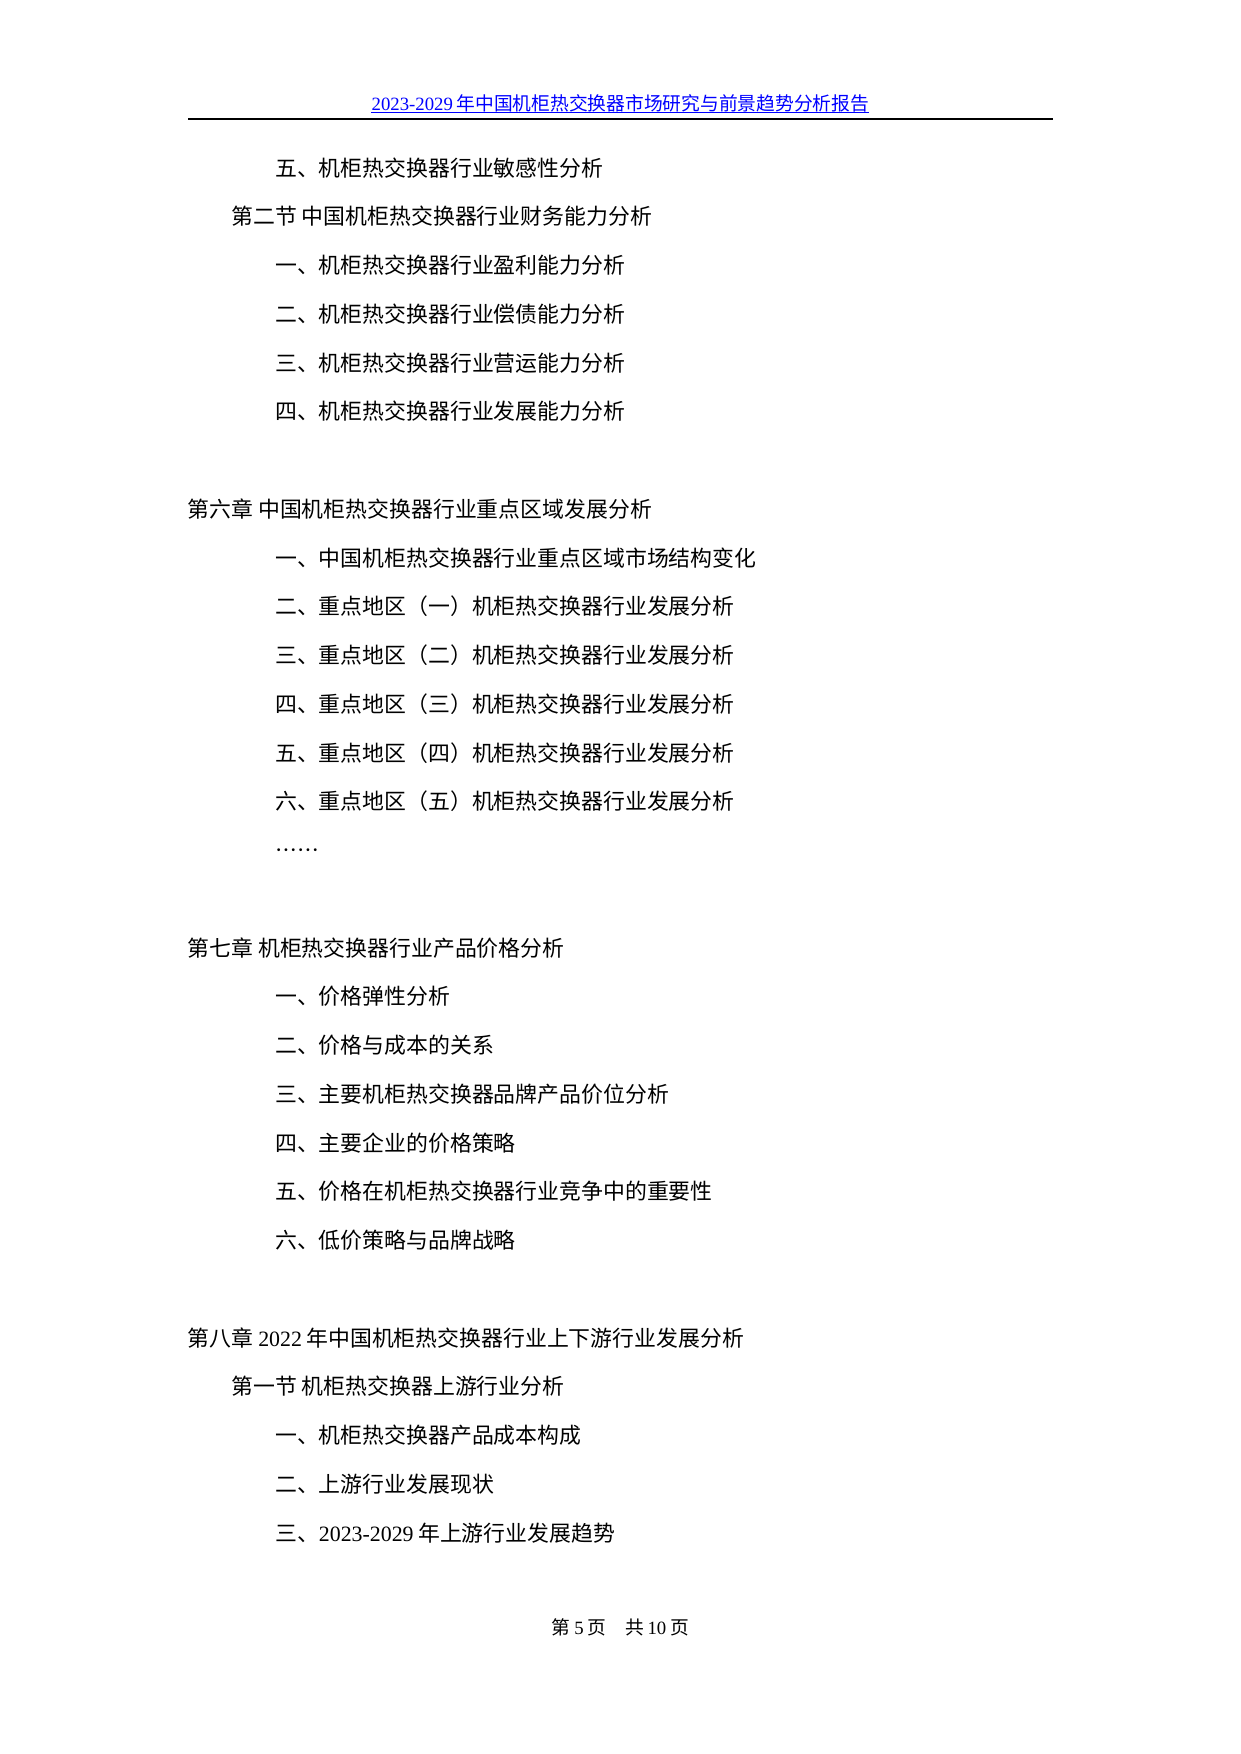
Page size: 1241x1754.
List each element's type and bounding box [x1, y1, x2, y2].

text [187, 150, 1053, 1548]
